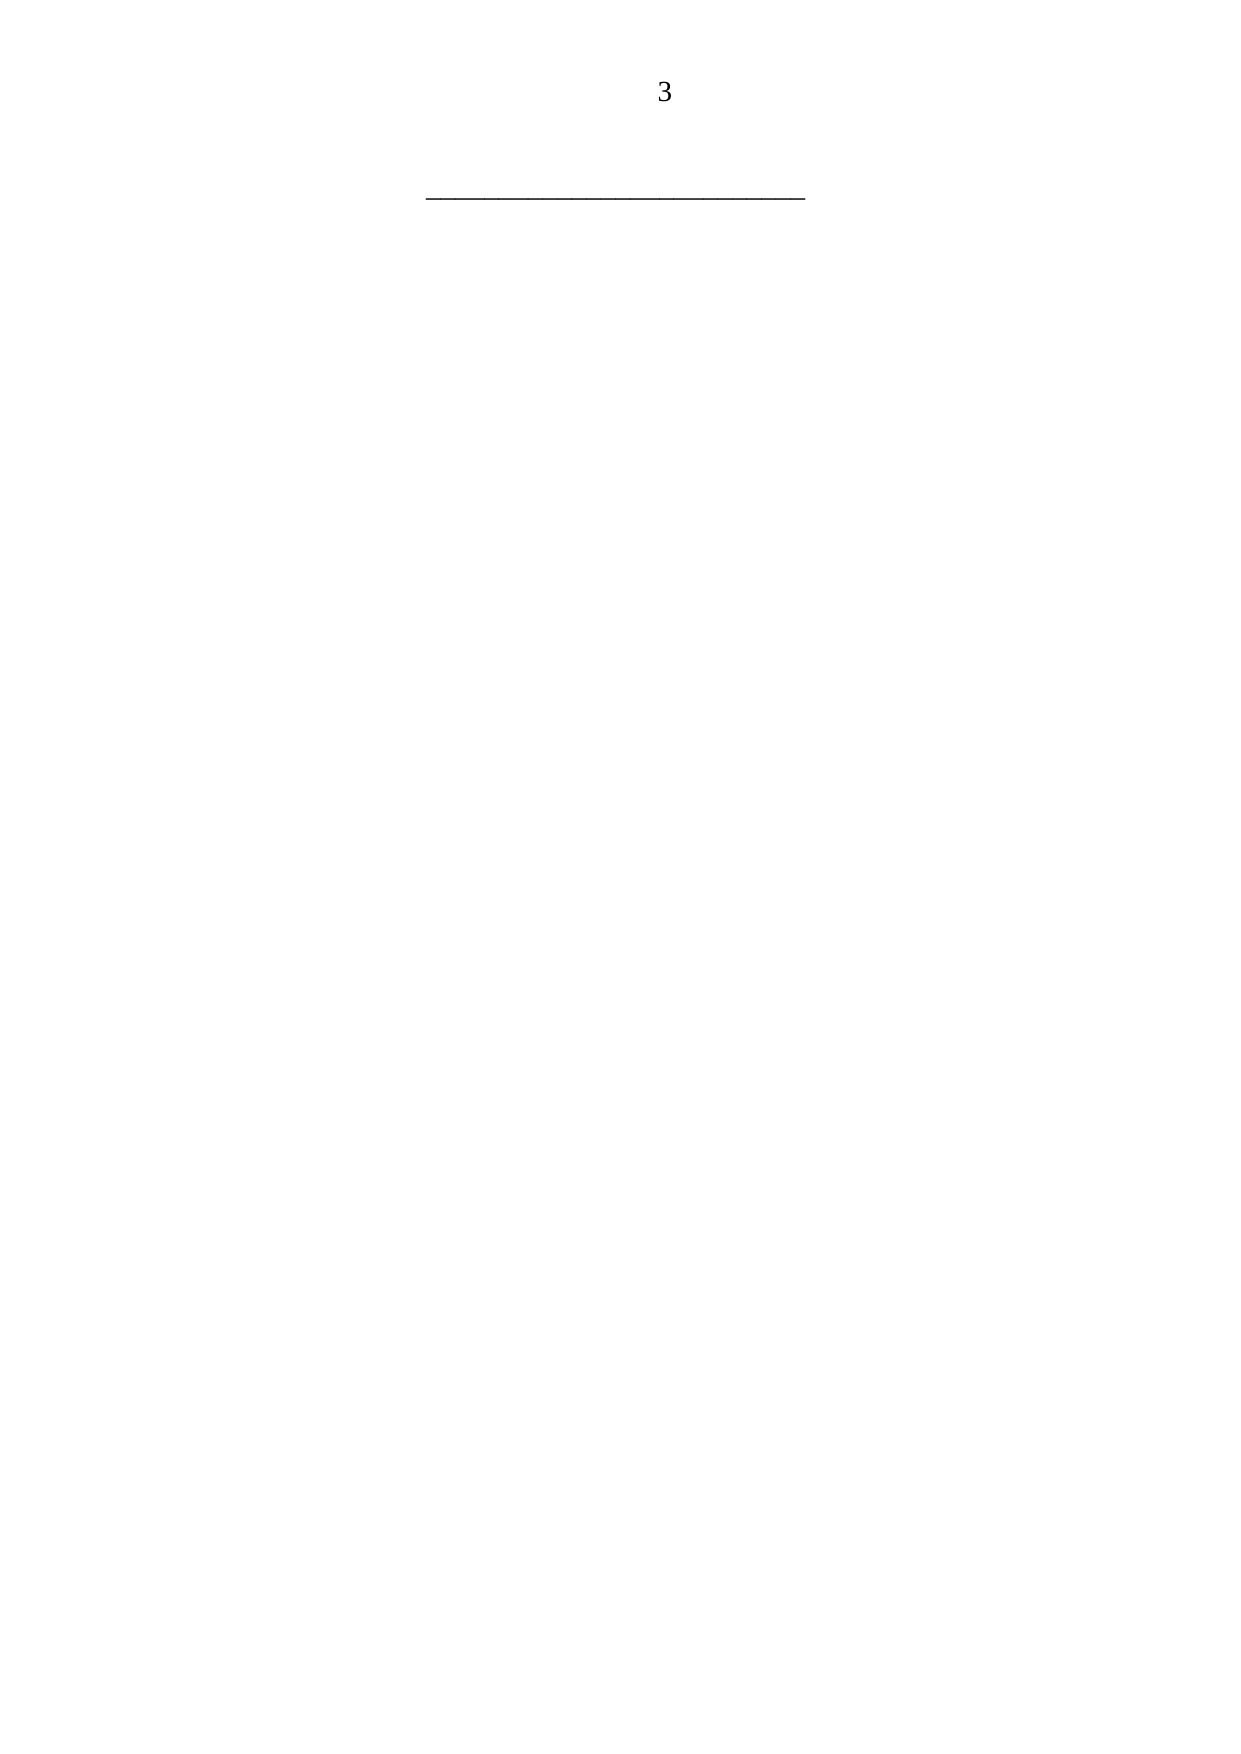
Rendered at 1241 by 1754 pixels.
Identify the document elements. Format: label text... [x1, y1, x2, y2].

text __________________________ [148, 169, 1181, 202]
